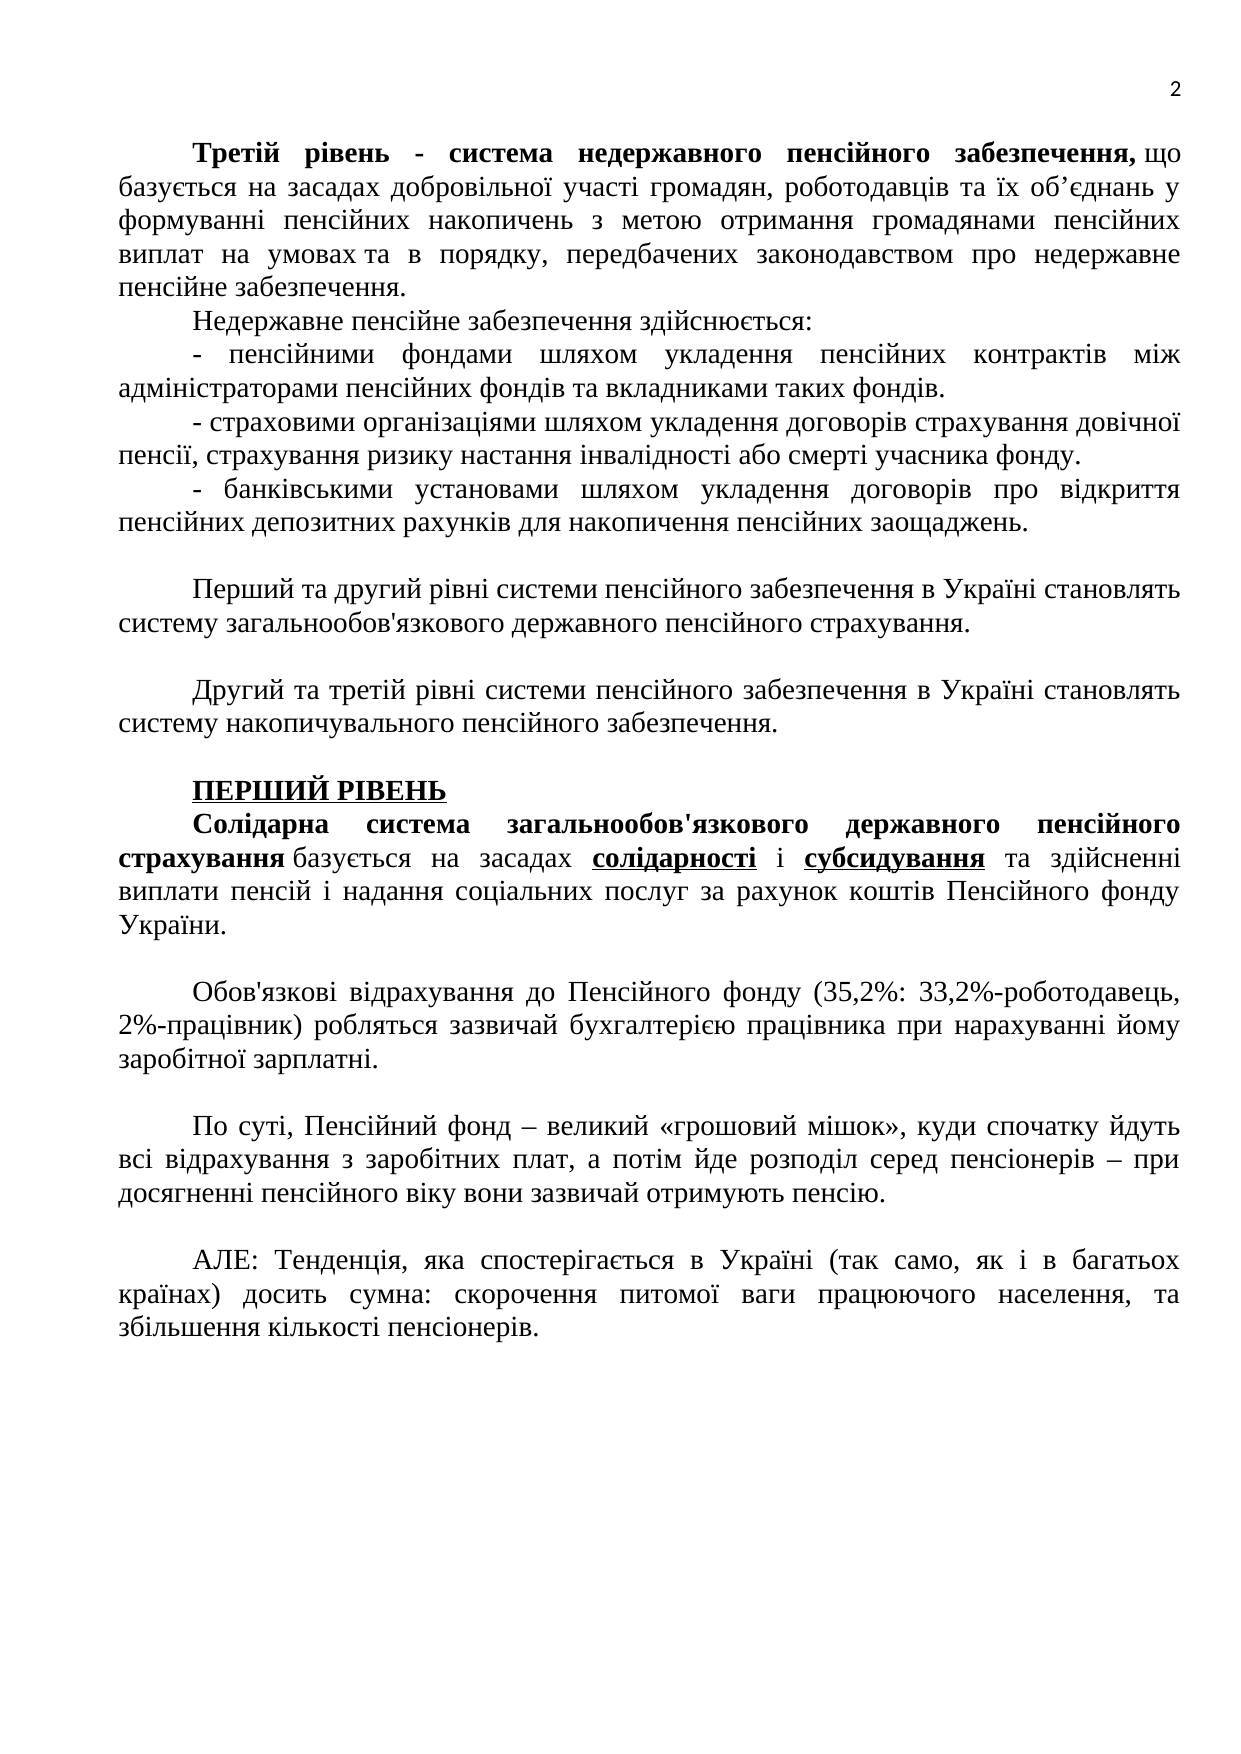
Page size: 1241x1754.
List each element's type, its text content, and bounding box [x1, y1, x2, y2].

text АЛЕ: Тенденція, яка спостерігається в Україні (так само, як і в багатьох країнах) досить сумна: скорочення питомої ваги працюючого населення, та збільшення кількості пенсіонерів. [118, 1242, 1181, 1343]
text - банківськими установами шляхом укладення договорів про відкриття пенсійних депозитних рахунків для накопичення пенсійних заощаджень. [118, 471, 1181, 538]
text По суті, Пенсійний фонд – великий «грошовий мішок», куди спочатку йдуть всі відрахування з заробітних плат, а потім йде розподіл серед пенсіонерів – при досягненні пенсійного віку вони зазвичай отримують пенсію. [118, 1108, 1181, 1209]
text Недержавне пенсійне забезпечення здійснюється: [118, 303, 1181, 337]
text - пенсійними фондами шляхом укладення пенсійних контрактів між адміністраторами пенсійних фондів та вкладниками таких фондів. [118, 337, 1181, 404]
text Перший та другий рівні системи пенсійного забезпечення в Україні становлять систему загальнообов'язкового державного пенсійного страхування. [118, 571, 1181, 638]
text Солідарна система загальнообов'язкового державного пенсійного страхування базується на засадах солідарності і субсидування та здійсненні виплати пенсій і надання соціальних послуг за рахунок коштів Пенсійного фонду України. [118, 806, 1181, 940]
text Другий та третій рівні системи пенсійного забезпечення в Україні становлять систему накопичувального пенсійного забезпечення. [118, 672, 1181, 739]
text ПЕРШИЙ РІВЕНЬ [118, 773, 1181, 806]
text Третій рівень - система недержавного пенсійного забезпечення, що базується на засадах добровільної участі громадян, роботодавців та їх об’єднань у формуванні пенсійних накопичень з метою отримання громадянами пенсійних виплат на умовах та в порядку, передбачених законодавством про недержавне пенсійне забезпечення. [118, 135, 1181, 303]
text - страховими організаціями шляхом укладення договорів страхування довічної пенсії, страхування ризику настання інвалідності або смерті учасника фонду. [118, 404, 1181, 471]
text Обов'язкові відрахування до Пенсійного фонду (35,2%: 33,2%-роботодавець, 2%-працівник) робляться зазвичай бухгалтерією працівника при нарахуванні йому заробітної зарплатні. [118, 974, 1181, 1074]
